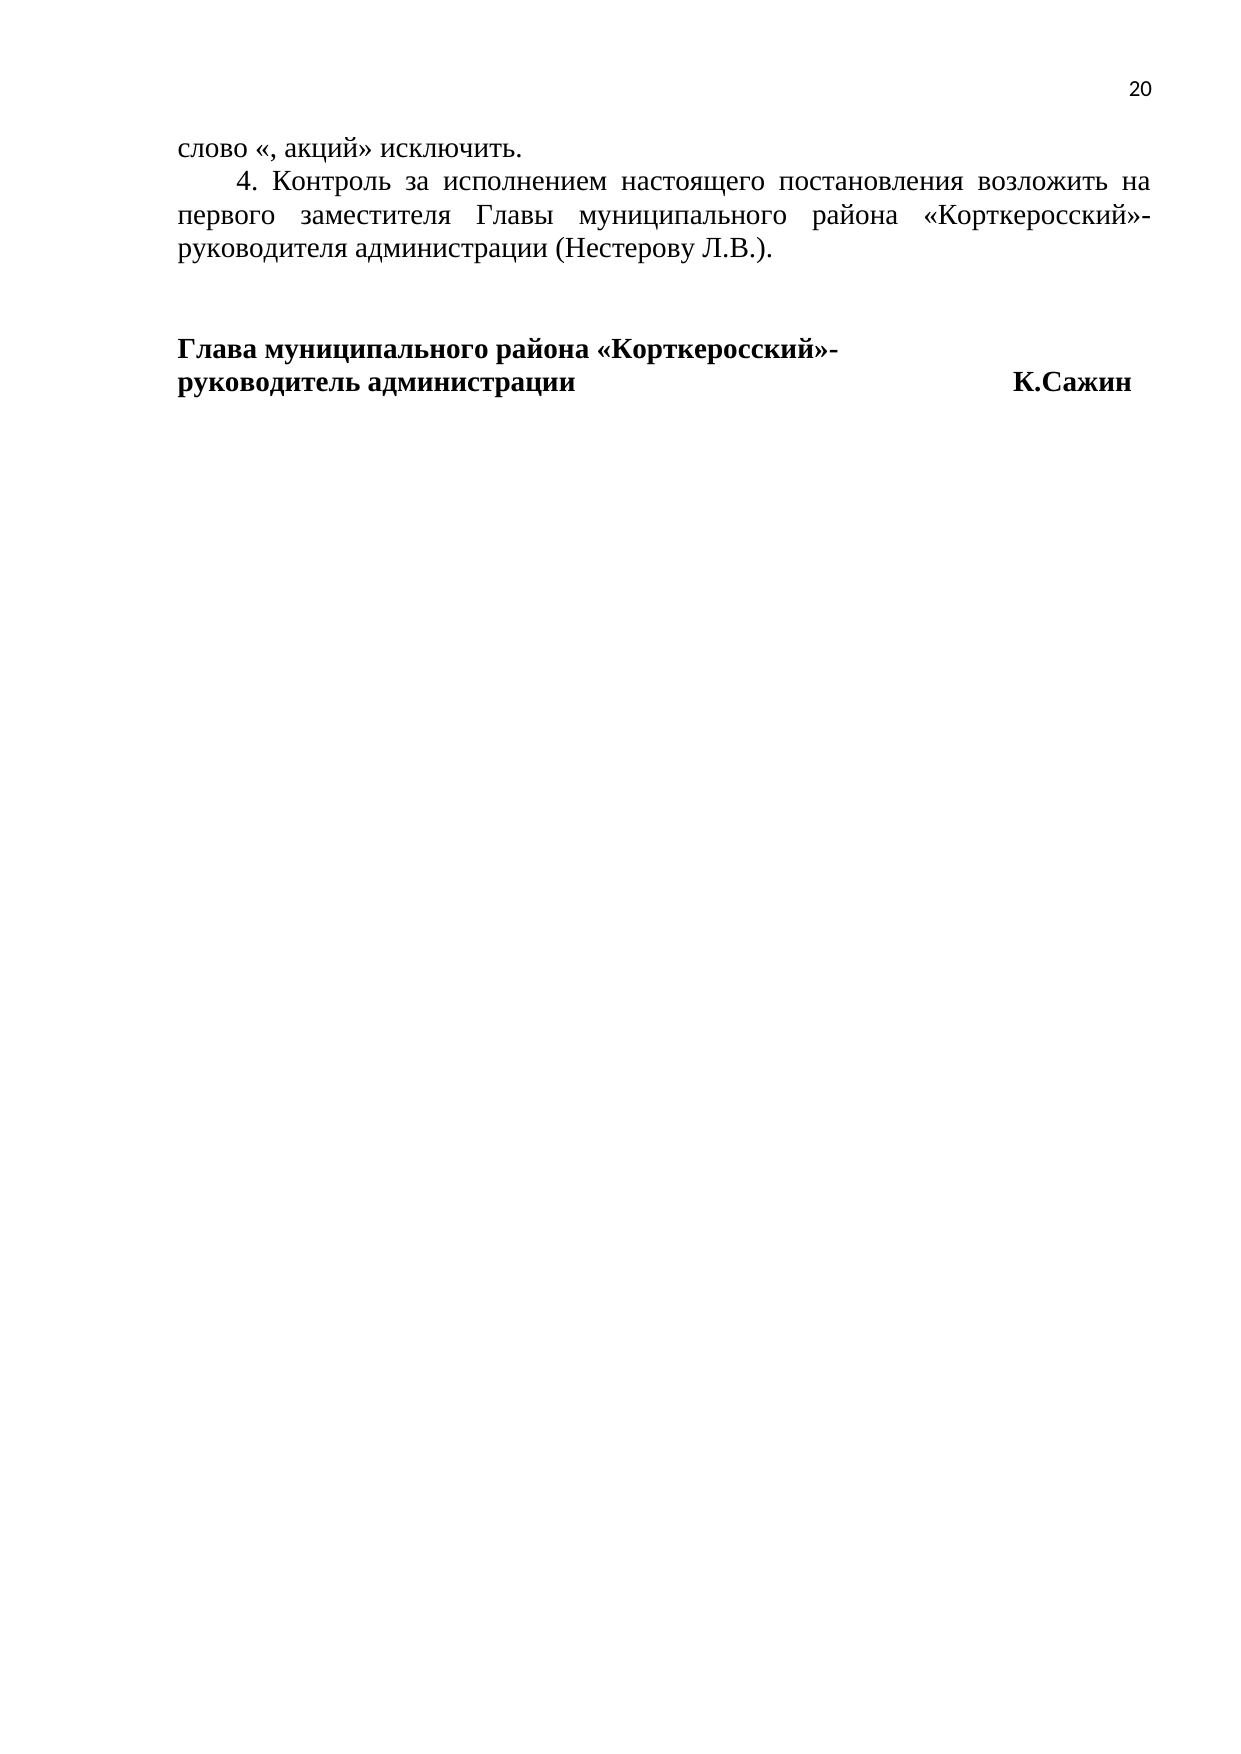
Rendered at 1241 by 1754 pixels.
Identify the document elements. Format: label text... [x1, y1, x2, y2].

text 4. Контроль за исполнением настоящего постановления возложить на первого заместителя Главы муниципального района «Корткеросский»-руководителя администрации (Нестерову Л.В.). [177, 163, 1152, 264]
text Глава муниципального района «Корткеросский»- [177, 331, 1152, 364]
text руководитель администрации К.Сажин [177, 364, 1152, 398]
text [177, 130, 1152, 163]
